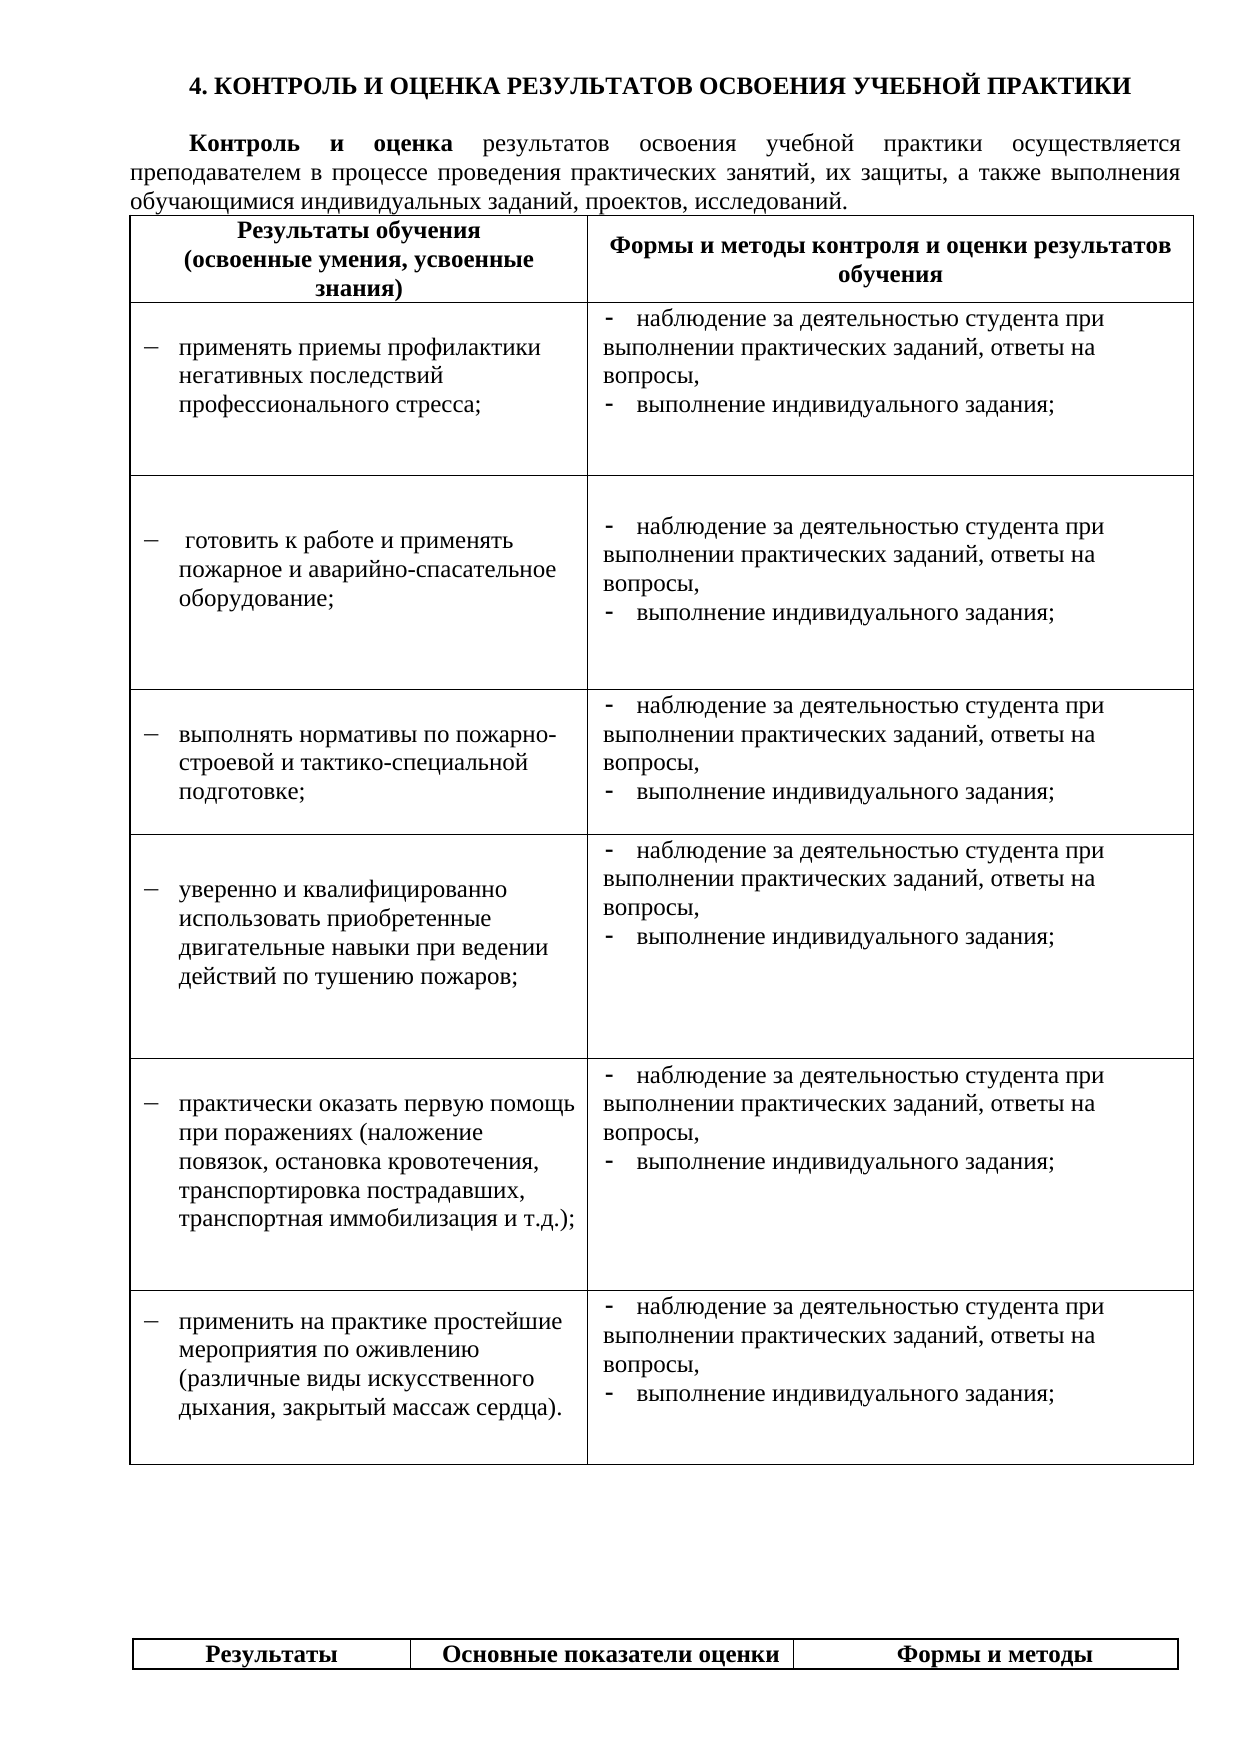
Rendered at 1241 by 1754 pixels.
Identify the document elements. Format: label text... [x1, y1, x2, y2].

table_cell готовить к работе и применять пожарное и аварийно-спасательное оборудование; [131, 476, 587, 689]
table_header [794, 1640, 1177, 1668]
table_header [411, 1640, 793, 1668]
table_cell наблюдение за деятельностью студента при выполнении практических заданий, ответы на вопросы, выполнение индивидуального задания; [588, 1059, 1193, 1290]
table_cell практически оказать первую помощь при поражениях (наложение повязок, остановка кровотечения, транспортировка пострадавших, транспортная иммобилизация и т.д.); [131, 1059, 587, 1290]
text 4. Контроль и оценка результатов освоения УЧЕБНОЙ практики [130, 71, 1181, 99]
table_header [134, 1640, 410, 1668]
table_cell применить на практике простейшие мероприятия по оживлению (различные виды искусственного дыхания, закрытый массаж сердца). [131, 1291, 587, 1464]
table_header Формы и методы контроля и оценки результатов обучения [588, 216, 1193, 302]
subtitle Контроль и оценка результатов освоения учебной практики осуществляется преподавателем в процессе проведения практических занятий, их защиты, а также выполнения обучающимися индивидуальных заданий, проектов, исследований. [130, 128, 1181, 214]
table_cell наблюдение за деятельностью студента при выполнении практических заданий, ответы на вопросы, выполнение индивидуального задания; [588, 835, 1193, 1058]
table_cell наблюдение за деятельностью студента при выполнении практических заданий, ответы на вопросы, выполнение индивидуального задания; [588, 690, 1193, 834]
table_cell наблюдение за деятельностью студента при выполнении практических заданий, ответы на вопросы, выполнение индивидуального задания; [588, 476, 1193, 689]
table_cell применять приемы профилактики негативных последствий профессионального стресса; [131, 303, 587, 475]
table_cell наблюдение за деятельностью студента при выполнении практических заданий, ответы на вопросы, выполнение индивидуального задания; [588, 1291, 1193, 1464]
table_cell уверенно и квалифицированно использовать приобретенные двигательные навыки при ведении действий по тушению пожаров; [131, 835, 587, 1058]
table_cell выполнять нормативы по пожарно-строевой и тактико-специальной подготовке; [131, 690, 587, 834]
table_cell наблюдение за деятельностью студента при выполнении практических заданий, ответы на вопросы, выполнение индивидуального задания; [588, 303, 1193, 475]
table_header Результаты обучения (освоенные умения, усвоенные знания) [131, 216, 587, 302]
